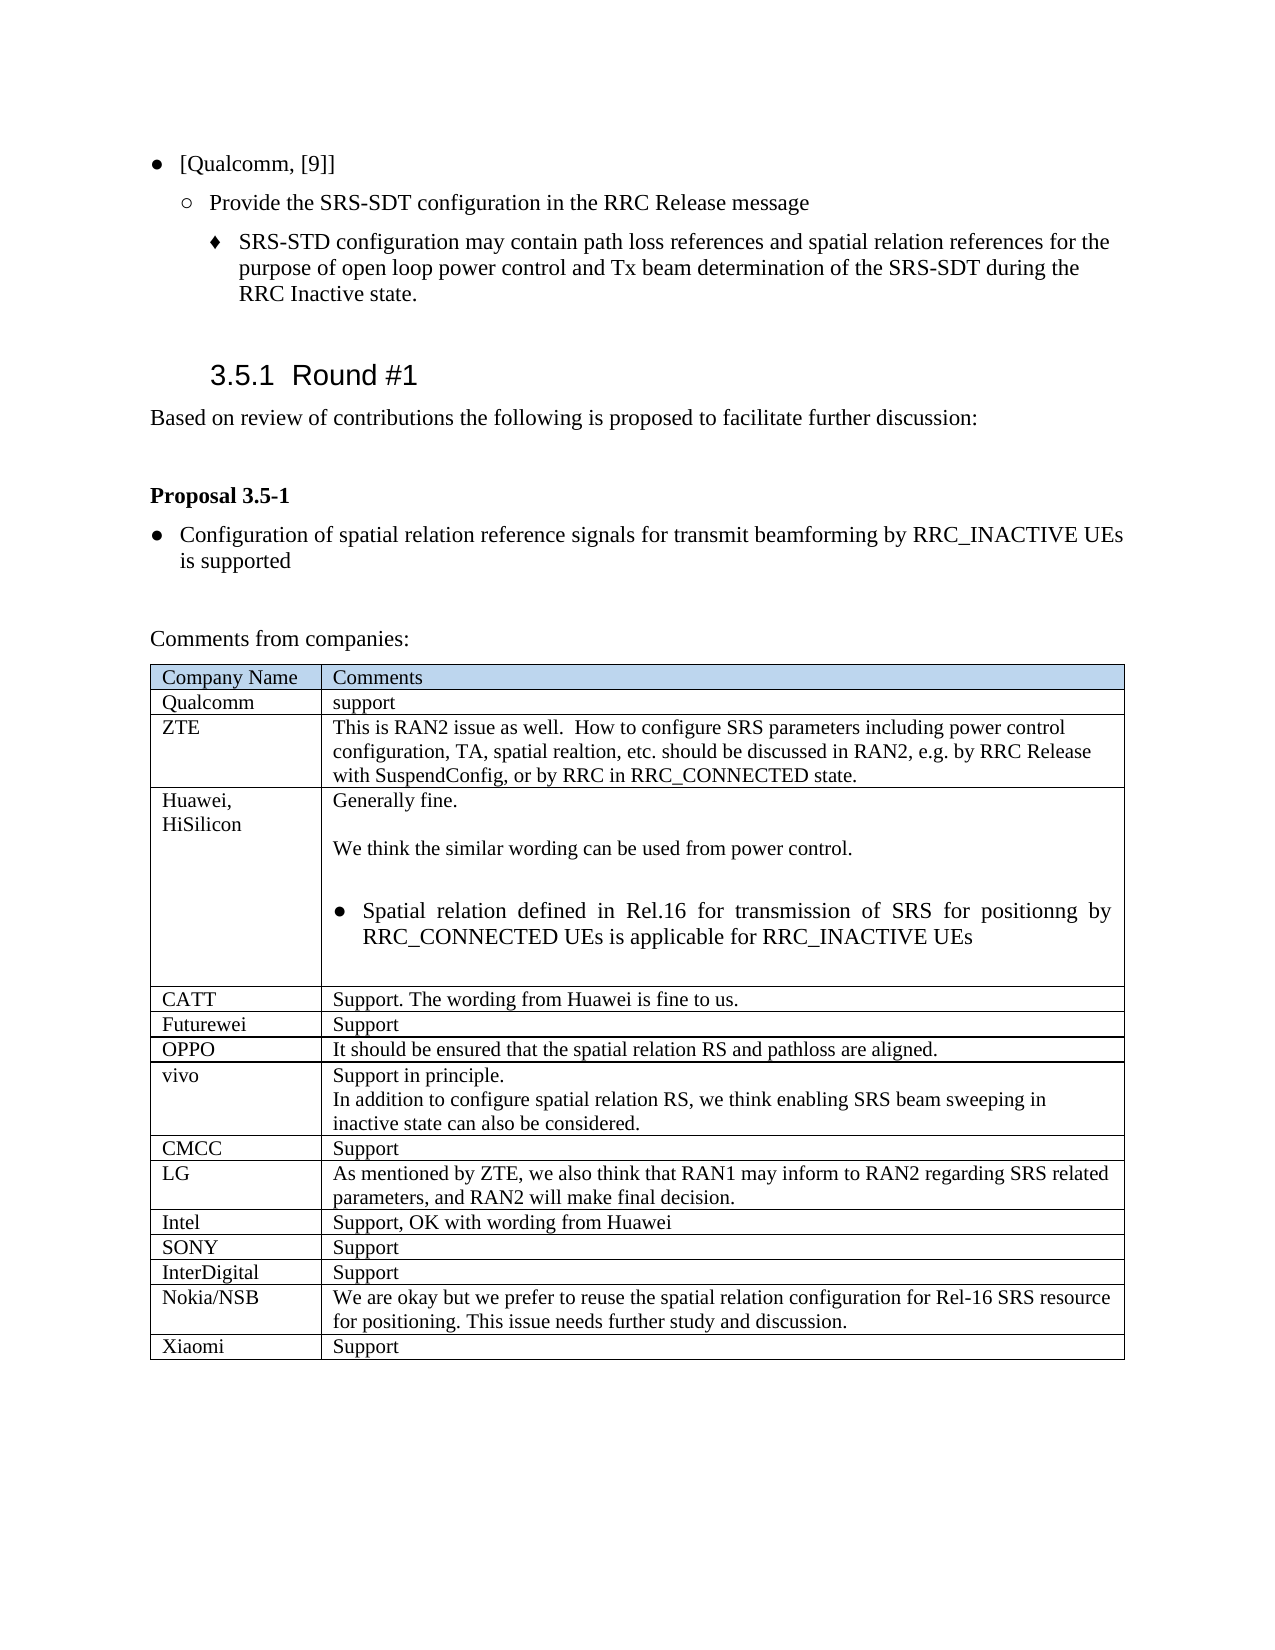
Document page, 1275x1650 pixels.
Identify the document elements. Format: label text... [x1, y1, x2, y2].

list Configuration of spatial relation reference signals for transmit beamforming by RRC_INACTIVE UEs is supported [150, 521, 1125, 573]
table_cell support [322, 690, 1124, 714]
table_cell ZTE [151, 715, 321, 787]
table_cell CATT [151, 987, 321, 1011]
table_cell It should be ensured that the spatial relation RS and pathloss are aligned. [322, 1038, 1124, 1061]
table_cell Generally fine. We think the similar wording can be used from power control. Spatial relation defined in Rel.16 for transmission of SRS for positionng by RRC_CONNECTED UEs is applicable for RRC_INACTIVE UEs [322, 788, 1124, 986]
table_cell Support [322, 1136, 1124, 1160]
table_header Company Name [151, 665, 321, 689]
text Proposal 3.5-1 [150, 482, 1125, 508]
table_cell Support [322, 1235, 1124, 1259]
table_cell Xiaomi [151, 1335, 321, 1358]
list SRS-STD configuration may contain path loss references and spatial relation references for the purpose of open loop power control and Tx beam determination of the SRS-SDT during the RRC Inactive state. [209, 228, 1125, 307]
table_cell SONY [151, 1235, 321, 1259]
table_cell We are okay but we prefer to reuse the spatial relation configuration for Rel-16 SRS resource for positioning. This issue needs further study and discussion. [322, 1285, 1124, 1333]
table_cell vivo [151, 1063, 321, 1135]
table_cell This is RAN2 issue as well. How to configure SRS parameters including power control configuration, TA, spatial realtion, etc. should be discussed in RAN2, e.g. by RRC Release with SuspendConfig, or by RRC in RRC_CONNECTED state. [322, 715, 1124, 787]
table_cell Support [322, 1335, 1124, 1358]
table_cell Support [322, 1012, 1124, 1036]
table_cell As mentioned by ZTE, we also think that RAN1 may inform to RAN2 regarding SRS related parameters, and RAN2 will make final decision. [322, 1161, 1124, 1209]
table_cell InterDigital [151, 1260, 321, 1284]
table_cell Support. The wording from Huawei is fine to us. [322, 987, 1124, 1011]
text Based on review of contributions the following is proposed to facilitate further discussion: [150, 404, 1125, 431]
list Provide the SRS-SDT configuration in the RRC Release message [179, 189, 1125, 215]
table_cell OPPO [151, 1038, 321, 1061]
table_header Comments [322, 665, 1124, 689]
text Comments from companies: [150, 625, 1125, 651]
table_cell Qualcomm [151, 690, 321, 714]
subtitle Round #1 [210, 358, 1125, 392]
table_cell Support [322, 1260, 1124, 1284]
table_cell CMCC [151, 1136, 321, 1160]
table_cell Futurewei [151, 1012, 321, 1036]
table_cell Support in principle. In addition to configure spatial relation RS, we think enabling SRS beam sweeping in inactive state can also be considered. [322, 1063, 1124, 1135]
table_cell Support, OK with wording from Huawei [322, 1210, 1124, 1234]
table_cell Huawei, HiSilicon [151, 788, 321, 986]
table_cell LG [151, 1161, 321, 1209]
table_cell Nokia/NSB [151, 1285, 321, 1333]
text [Qualcomm, [9]] [150, 150, 1125, 176]
table_cell Intel [151, 1210, 321, 1234]
